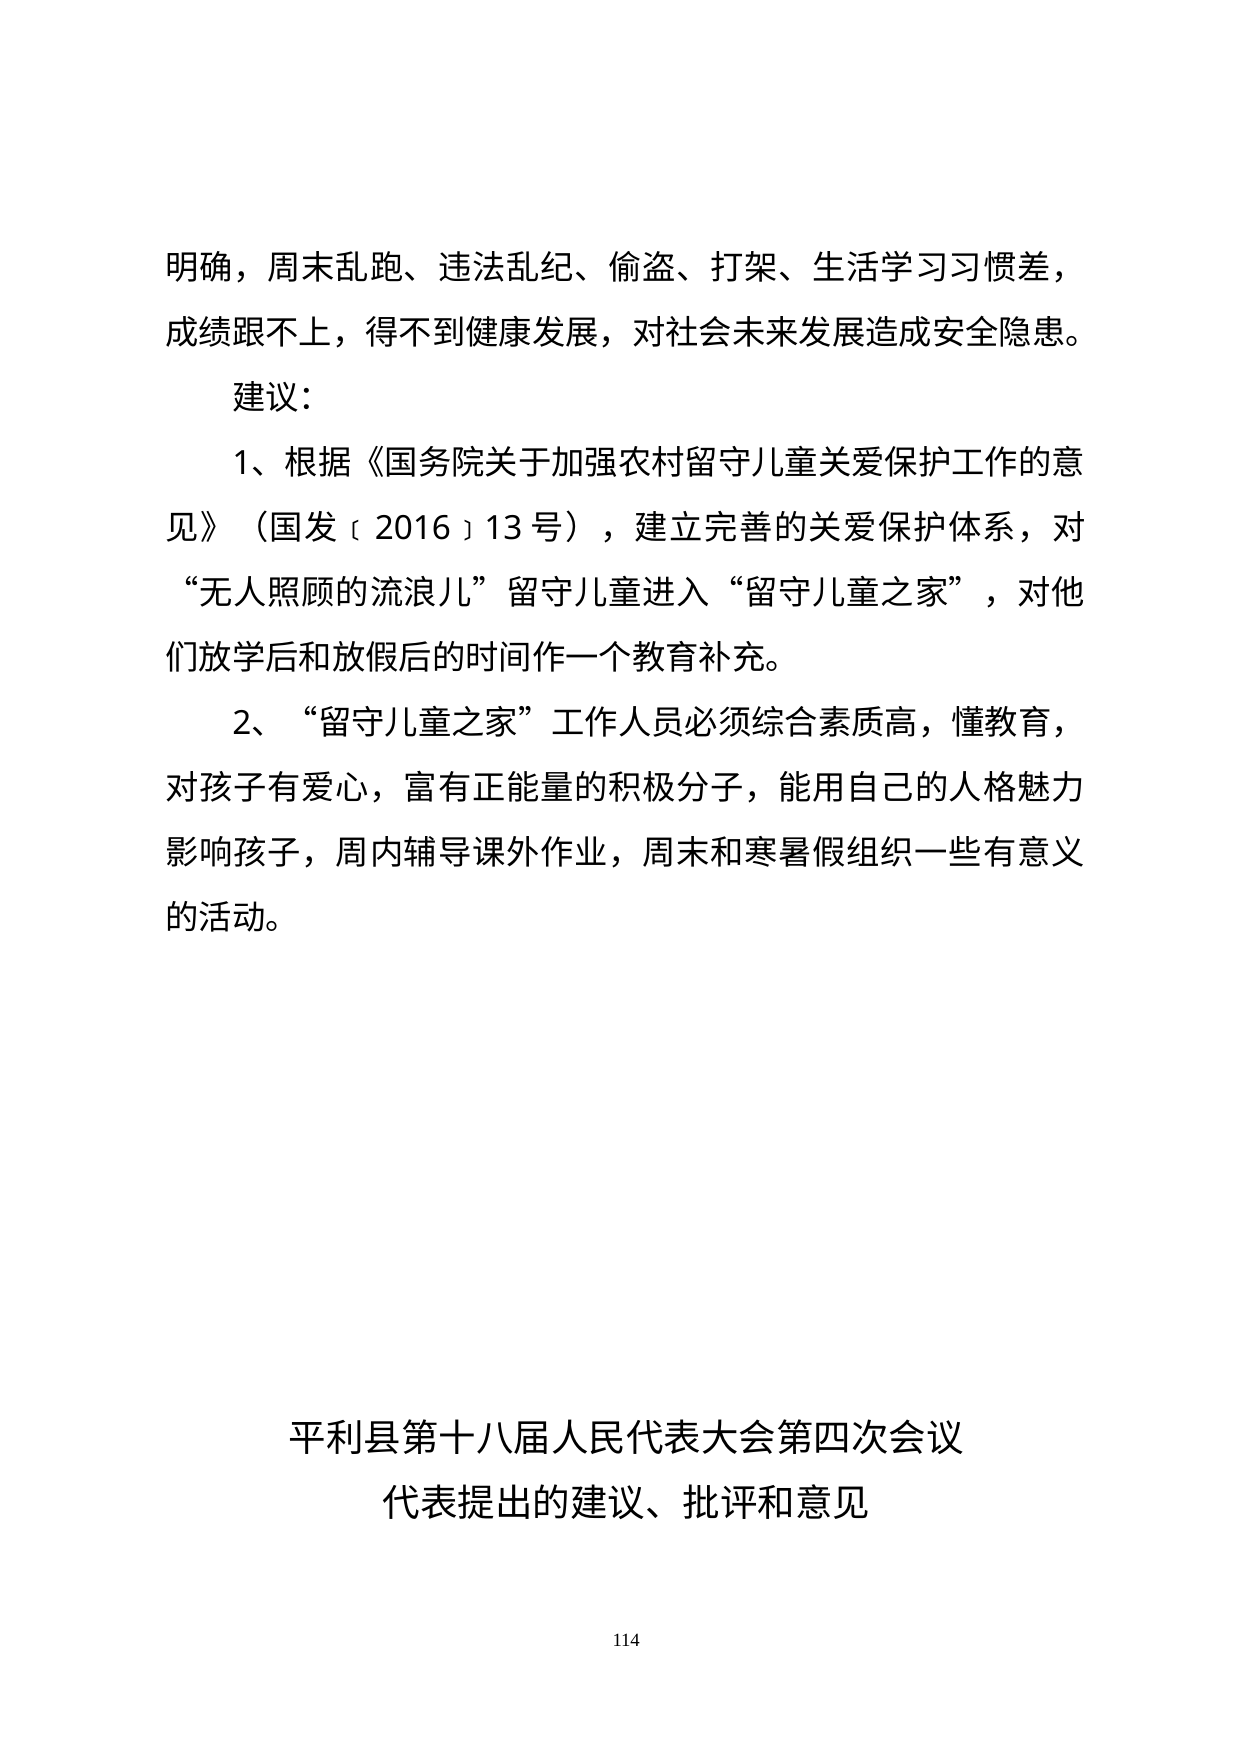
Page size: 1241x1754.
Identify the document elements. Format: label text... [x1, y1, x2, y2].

text 平利县第十八届人民代表大会第四次会议 [165, 1403, 1087, 1468]
text 1、根据《国务院关于加强农村留守儿童关爱保护工作的意见》（国发﹝2016﹞13号），建立完善的关爱保护体系，对“无人照顾的流浪儿”留守儿童进入“留守儿童之家”，对他们放学后和放假后的时间作一个教育补充。 [165, 428, 1087, 688]
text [165, 233, 1087, 363]
text 2、“留守儿童之家”工作人员必须综合素质高，懂教育，对孩子有爱心，富有正能量的积极分子，能用自己的人格魅力影响孩子，周内辅导课外作业，周末和寒暑假组织一些有意义的活动。 [165, 688, 1087, 948]
text 建议： [165, 363, 1087, 428]
text 代表提出的建议、批评和意见 [165, 1468, 1087, 1533]
